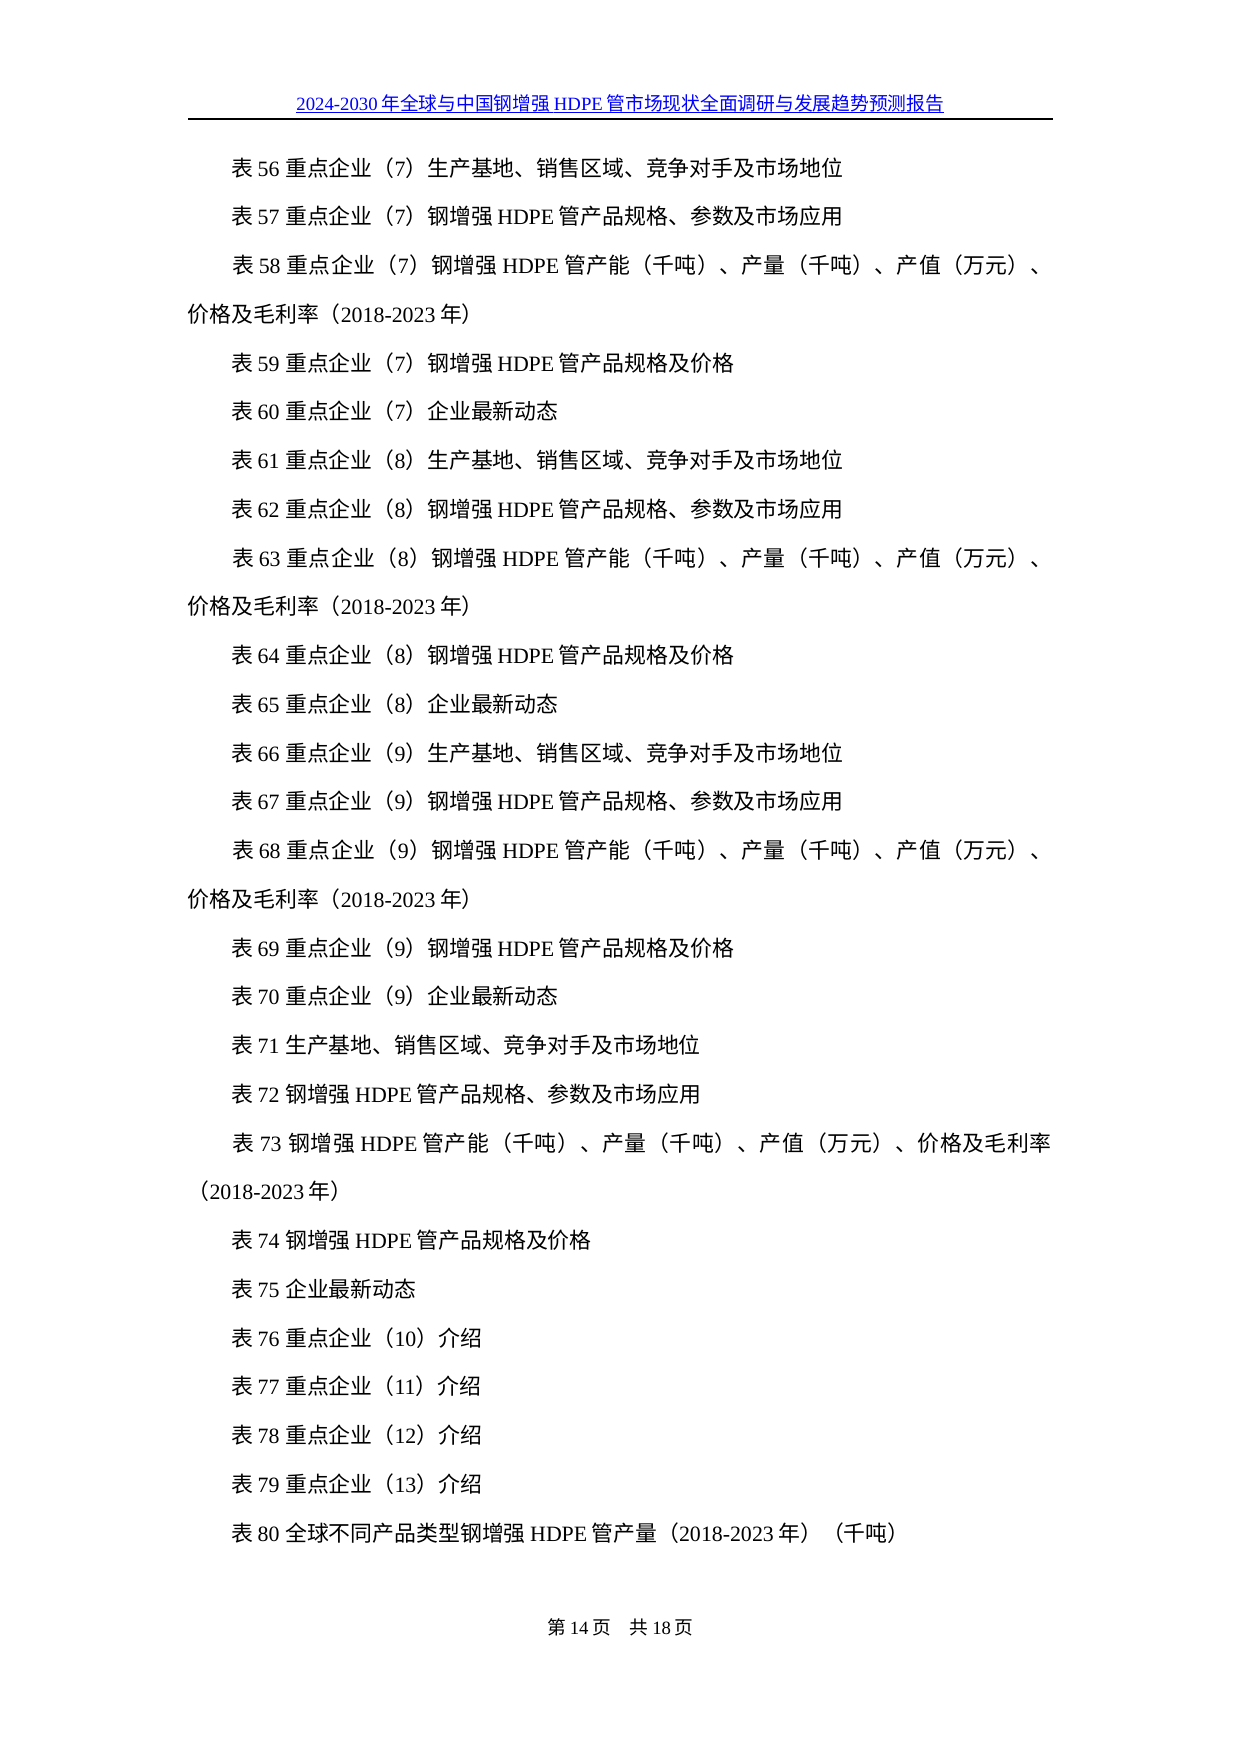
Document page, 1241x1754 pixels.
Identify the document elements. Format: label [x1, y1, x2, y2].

text [187, 150, 1053, 1548]
